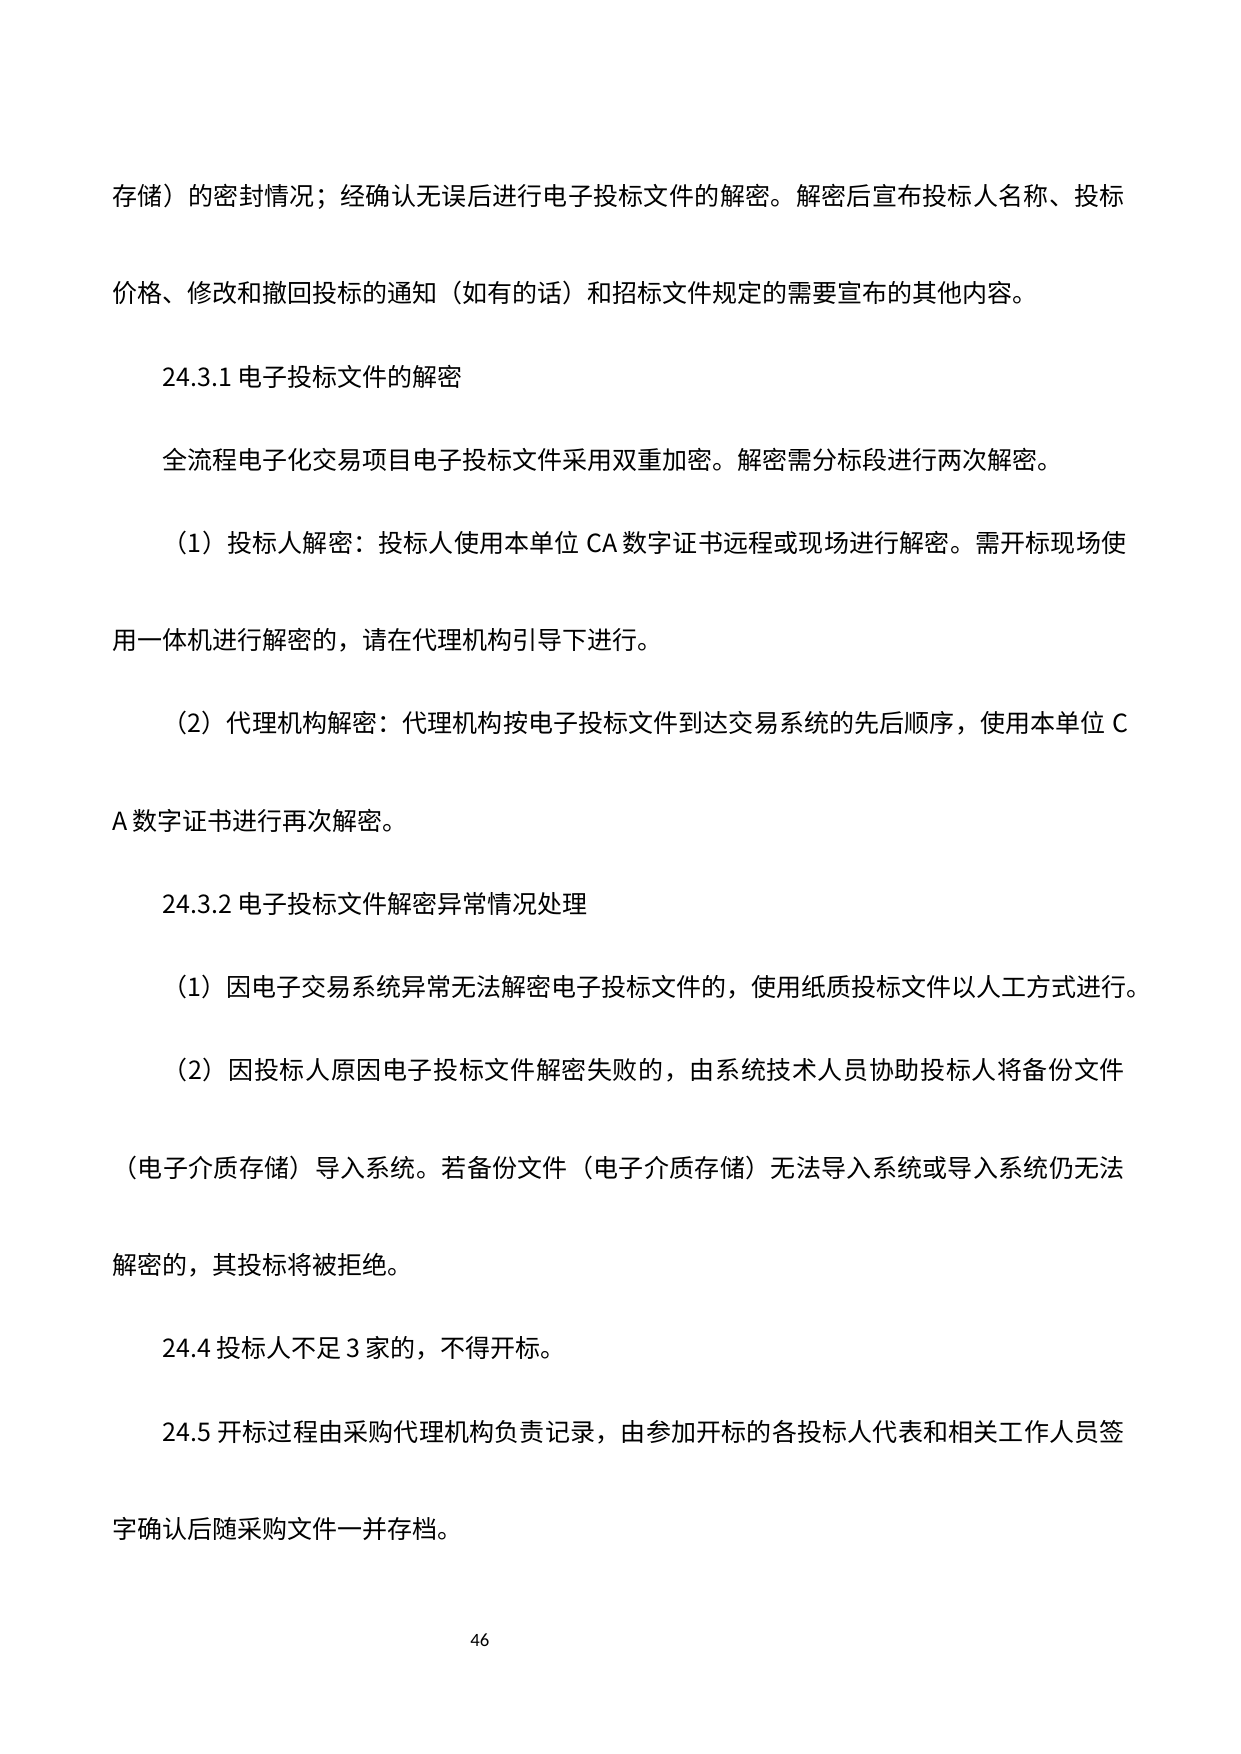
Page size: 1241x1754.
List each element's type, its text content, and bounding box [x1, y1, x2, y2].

text （2）因投标人原因电子投标文件解密失败的，由系统技术人员协助投标人将备份文件（电子介质存储）导入系统。若备份文件（电子介质存储）无法导入系统或导入系统仍无法解密的，其投标将被拒绝。 [112, 1036, 1128, 1296]
text 24.3.2 电子投标文件解密异常情况处理 [112, 870, 1128, 935]
text 24.5 开标过程由采购代理机构负责记录，由参加开标的各投标人代表和相关工作人员签字确认后随采购文件一并存档。 [112, 1398, 1128, 1560]
text 24.3.1 电子投标文件的解密 [112, 343, 1128, 408]
text （1）因电子交易系统异常无法解密电子投标文件的，使用纸质投标文件以人工方式进行。 [112, 953, 1128, 1018]
text 全流程电子化交易项目电子投标文件采用双重加密。解密需分标段进行两次解密。 [112, 426, 1128, 491]
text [112, 162, 1128, 324]
text （1）投标人解密：投标人使用本单位CA数字证书远程或现场进行解密。需开标现场使用一体机进行解密的，请在代理机构引导下进行。 [112, 509, 1128, 671]
text （2）代理机构解密：代理机构按电子投标文件到达交易系统的先后顺序，使用本单位CA数字证书进行再次解密。 [112, 689, 1128, 852]
text 24.4 投标人不足3家的，不得开标。 [112, 1314, 1128, 1379]
